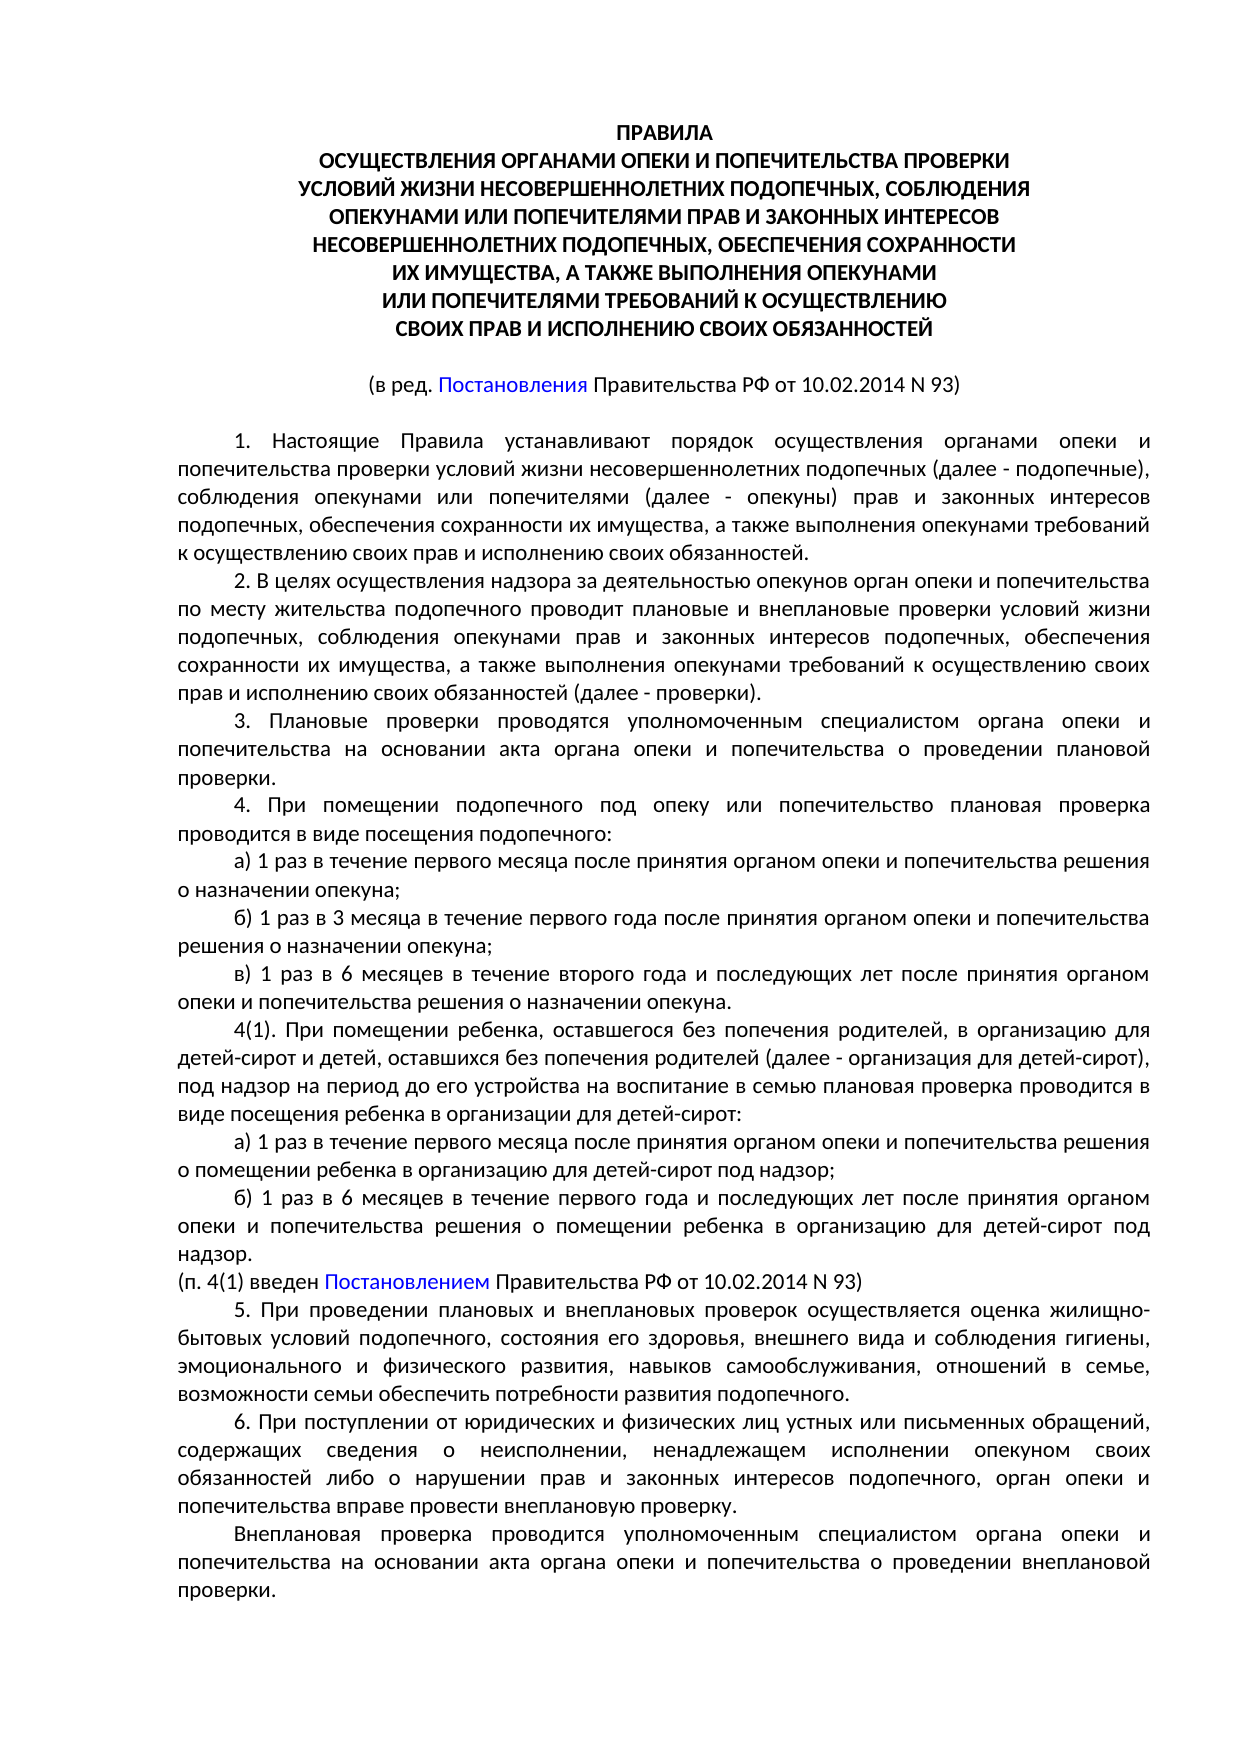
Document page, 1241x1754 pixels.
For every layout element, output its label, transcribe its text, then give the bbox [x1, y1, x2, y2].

text Внеплановая проверка проводится уполномоченным специалистом органа опеки и попечительства на основании акта органа опеки и попечительства о проведении внеплановой проверки. [177, 1519, 1152, 1603]
text 2. В целях осуществления надзора за деятельностью опекунов орган опеки и попечительства по месту жительства подопечного проводит плановые и внеплановые проверки условий жизни подопечных, соблюдения опекунами прав и законных интересов подопечных, обеспечения сохранности их имущества, а также выполнения опекунами требований к осуществлению своих прав и исполнению своих обязанностей (далее - проверки). [177, 566, 1152, 707]
text ИХ ИМУЩЕСТВА, А ТАКЖЕ ВЫПОЛНЕНИЯ ОПЕКУНАМИ [177, 258, 1152, 286]
text а) 1 раз в течение первого месяца после принятия органом опеки и попечительства решения о назначении опекуна; [177, 847, 1152, 903]
text (в ред. Постановления Правительства РФ от 10.02.2014 N 93) [177, 370, 1152, 398]
text б) 1 раз в 6 месяцев в течение первого года и последующих лет после принятия органом опеки и попечительства решения о помещении ребенка в организацию для детей-сирот под надзор. [177, 1183, 1152, 1267]
text ОПЕКУНАМИ ИЛИ ПОПЕЧИТЕЛЯМИ ПРАВ И ЗАКОННЫХ ИНТЕРЕСОВ [177, 202, 1152, 230]
text (п. 4(1) введен Постановлением Правительства РФ от 10.02.2014 N 93) [177, 1267, 1152, 1295]
text 4(1). При помещении ребенка, оставшегося без попечения родителей, в организацию для детей-сирот и детей, оставшихся без попечения родителей (далее - организация для детей-сирот), под надзор на период до его устройства на воспитание в семью плановая проверка проводится в виде посещения ребенка в организации для детей-сирот: [177, 1015, 1152, 1127]
text ПРАВИЛА [177, 118, 1152, 146]
text ИЛИ ПОПЕЧИТЕЛЯМИ ТРЕБОВАНИЙ К ОСУЩЕСТВЛЕНИЮ [177, 286, 1152, 314]
text 1. Настоящие Правила устанавливают порядок осуществления органами опеки и попечительства проверки условий жизни несовершеннолетних подопечных (далее - подопечные), соблюдения опекунами или попечителями (далее - опекуны) прав и законных интересов подопечных, обеспечения сохранности их имущества, а также выполнения опекунами требований к осуществлению своих прав и исполнению своих обязанностей. [177, 426, 1152, 566]
text СВОИХ ПРАВ И ИСПОЛНЕНИЮ СВОИХ ОБЯЗАННОСТЕЙ [177, 314, 1152, 342]
text 4. При помещении подопечного под опеку или попечительство плановая проверка проводится в виде посещения подопечного: [177, 791, 1152, 847]
text а) 1 раз в течение первого месяца после принятия органом опеки и попечительства решения о помещении ребенка в организацию для детей-сирот под надзор; [177, 1127, 1152, 1183]
text УСЛОВИЙ ЖИЗНИ НЕСОВЕРШЕННОЛЕТНИХ ПОДОПЕЧНЫХ, СОБЛЮДЕНИЯ [177, 174, 1152, 202]
text 3. Плановые проверки проводятся уполномоченным специалистом органа опеки и попечительства на основании акта органа опеки и попечительства о проведении плановой проверки. [177, 707, 1152, 791]
text 5. При проведении плановых и внеплановых проверок осуществляется оценка жилищно-бытовых условий подопечного, состояния его здоровья, внешнего вида и соблюдения гигиены, эмоционального и физического развития, навыков самообслуживания, отношений в семье, возможности семьи обеспечить потребности развития подопечного. [177, 1295, 1152, 1407]
text б) 1 раз в 3 месяца в течение первого года после принятия органом опеки и попечительства решения о назначении опекуна; [177, 903, 1152, 959]
text ОСУЩЕСТВЛЕНИЯ ОРГАНАМИ ОПЕКИ И ПОПЕЧИТЕЛЬСТВА ПРОВЕРКИ [177, 146, 1152, 174]
text 6. При поступлении от юридических и физических лиц устных или письменных обращений, содержащих сведения о неисполнении, ненадлежащем исполнении опекуном своих обязанностей либо о нарушении прав и законных интересов подопечного, орган опеки и попечительства вправе провести внеплановую проверку. [177, 1407, 1152, 1519]
text НЕСОВЕРШЕННОЛЕТНИХ ПОДОПЕЧНЫХ, ОБЕСПЕЧЕНИЯ СОХРАННОСТИ [177, 230, 1152, 258]
text в) 1 раз в 6 месяцев в течение второго года и последующих лет после принятия органом опеки и попечительства решения о назначении опекуна. [177, 959, 1152, 1015]
